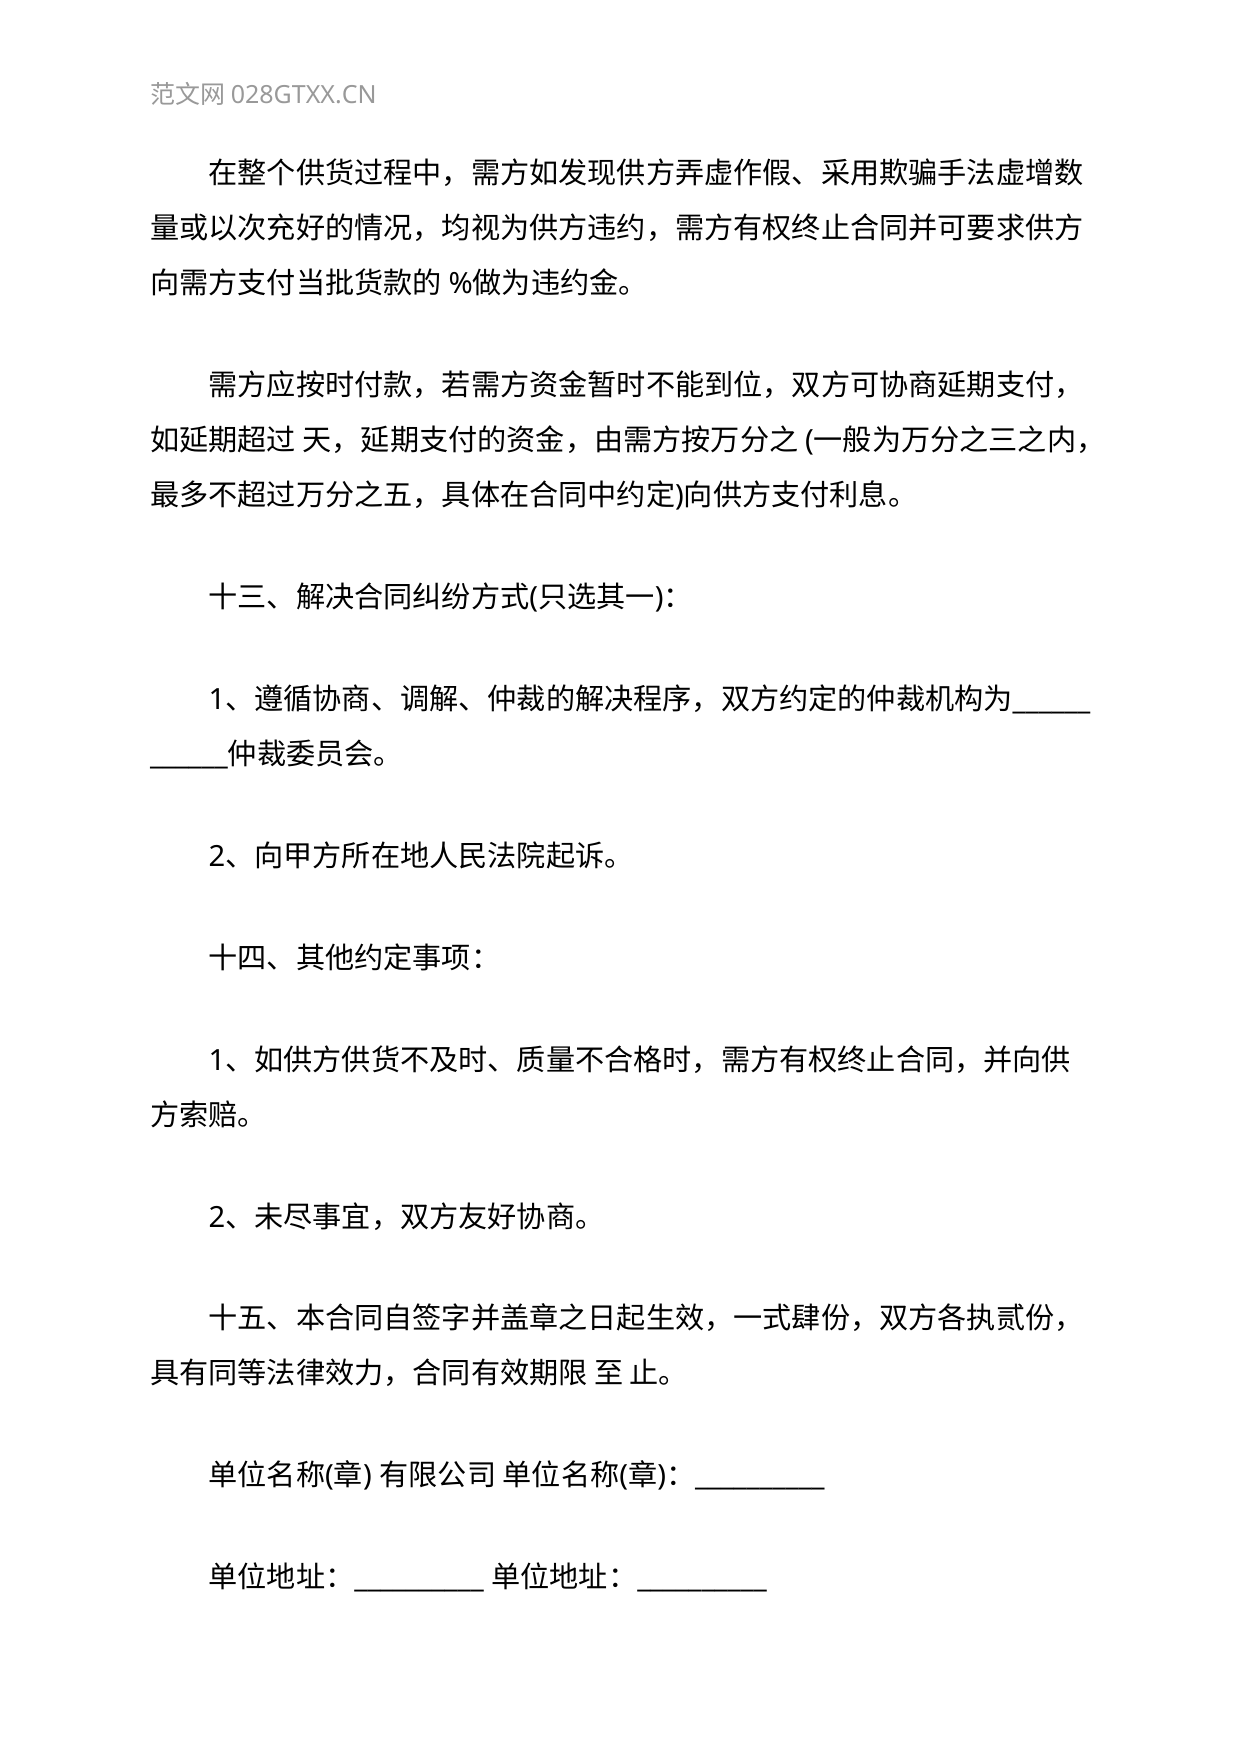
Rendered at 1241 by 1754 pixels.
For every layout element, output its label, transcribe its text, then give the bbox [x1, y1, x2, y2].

text 单位地址：__________ 单位地址：__________ [150, 1554, 1090, 1596]
text 2、未尽事宜，双方友好协商。 [150, 1193, 1090, 1236]
text 十四、其他约定事项： [150, 934, 1090, 977]
text 需方应按时付款，若需方资金暂时不能到位，双方可协商延期支付，如延期超过 天，延期支付的资金，由需方按万分之 (一般为万分之三之内，最多不超过万分之五，具体在合同中约定)向供方支付利息。 [150, 362, 1090, 514]
text 在整个供货过程中，需方如发现供方弄虚作假、采用欺骗手法虚增数量或以次充好的情况，均视为供方违约，需方有权终止合同并可要求供方向需方支付当批货款的 %做为违约金。 [150, 150, 1090, 302]
text 十五、本合同自签字并盖章之日起生效，一式肆份，双方各执贰份，具有同等法律效力，合同有效期限 至 止。 [150, 1295, 1090, 1392]
text 1、遵循协商、调解、仲裁的解决程序，双方约定的仲裁机构为____________仲裁委员会。 [150, 676, 1090, 773]
text 2、向甲方所在地人民法院起诉。 [150, 833, 1090, 875]
text 单位名称(章) 有限公司 单位名称(章)：__________ [150, 1452, 1090, 1494]
text 1、如供方供货不及时、质量不合格时，需方有权终止合同，并向供方索赔。 [150, 1036, 1090, 1134]
text 十三、解决合同纠纷方式(只选其一)： [150, 574, 1090, 616]
